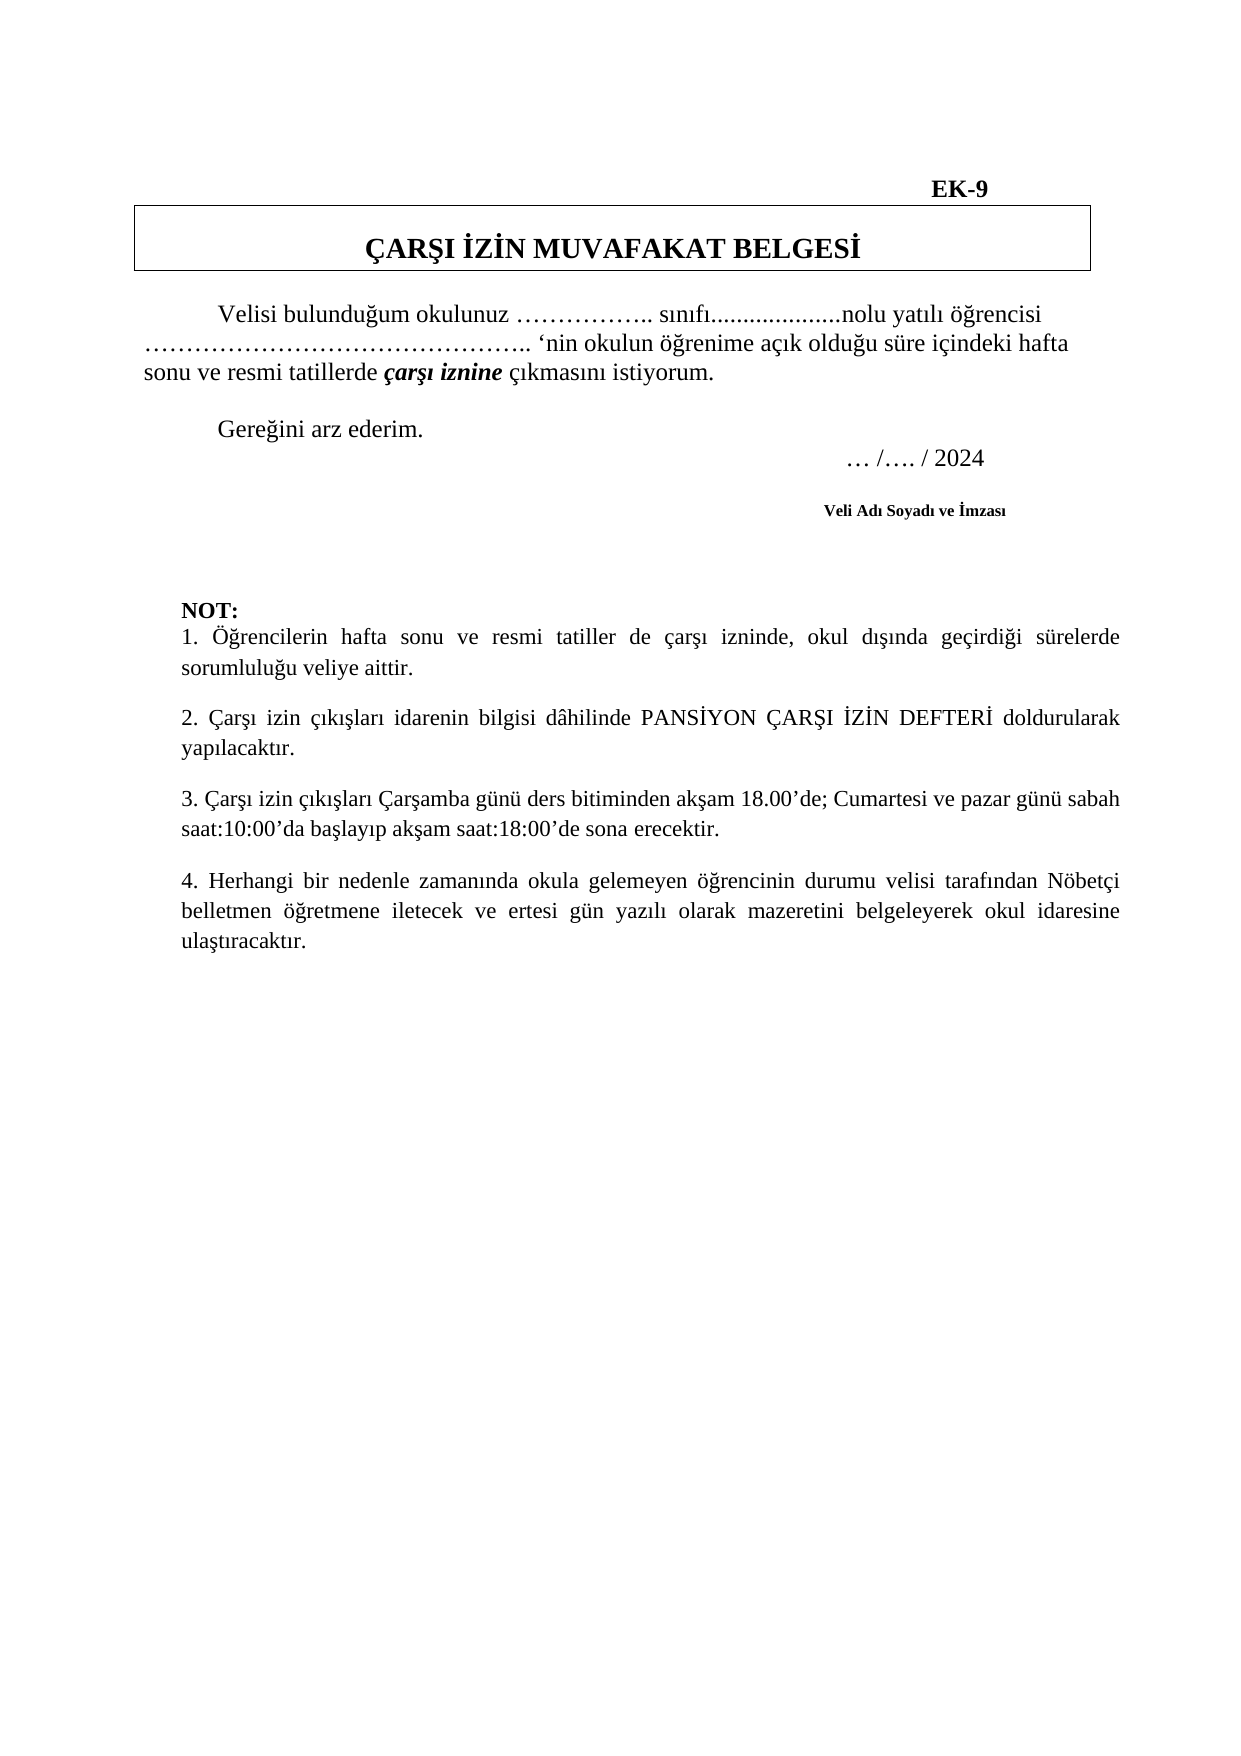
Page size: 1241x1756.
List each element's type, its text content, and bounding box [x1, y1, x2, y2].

text ……………………………………….. ‘nin okulun öğrenime açık olduğu süre içindeki hafta sonu ve resmi tatillerde çarşı iznine çıkmasını istiyorum. [144, 328, 1071, 385]
text Gereğini arz ederim. [217, 414, 1194, 443]
list Çarşı izin çıkışları idarenin bilgisi dâhilinde PANSİYON ÇARŞI İZİN DEFTERİ doldurularak yapılacaktır. [181, 704, 1122, 761]
list Herhangi bir nedenle zamanında okula gelemeyen öğrencinin durumu velisi tarafından Nöbetçi belletmen öğretmene iletecek ve ertesi gün yazılı olarak mazeretini belgeleyerek okul idaresine ulaştıracaktır. [181, 867, 1122, 953]
text … /…. / 2024 [755, 443, 1074, 472]
table_header EK-9 [134, 176, 1091, 205]
table_cell ÇARŞI İZİN MUVAFAKAT BELGESİ [135, 206, 1090, 270]
text Veli Adı Soyadı ve İmzası [755, 501, 1074, 520]
subtitle NOT: [181, 597, 1194, 623]
list Öğrencilerin hafta sonu ve resmi tatiller de çarşı izninde, okul dışında geçirdiği sürelerde sorumluluğu veliye aittir. [181, 623, 1122, 680]
list Çarşı izin çıkışları Çarşamba günü ders bitiminden akşam 18.00’de; Cumartesi ve pazar günü sabah saat:10:00’da başlayıp akşam saat:18:00’de sona erecektir. [181, 785, 1122, 842]
text Velisi bulunduğum okulunuz …………….. sınıfı nolu yatılı öğrencisi [217, 299, 1194, 328]
